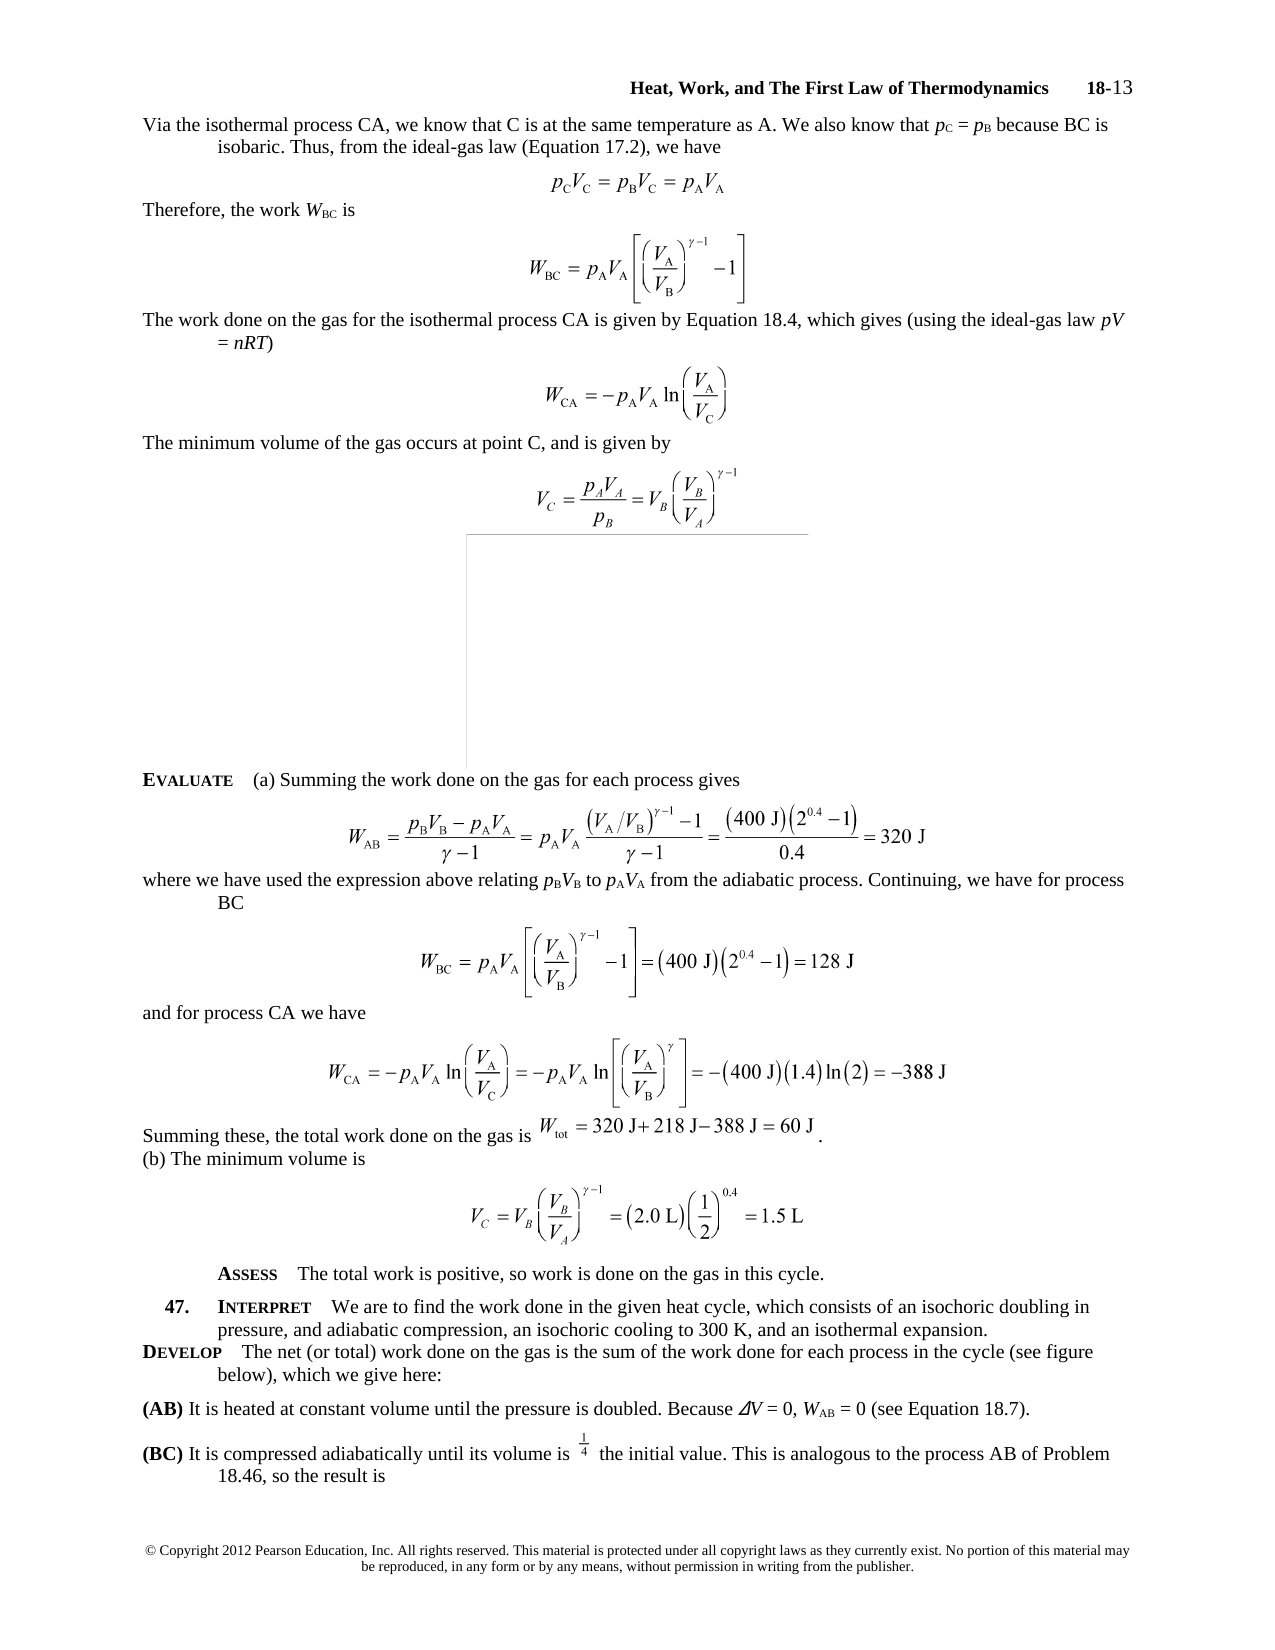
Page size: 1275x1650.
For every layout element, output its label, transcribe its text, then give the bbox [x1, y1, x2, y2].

text Via the isothermal process CA, we know that C is at the same temperature as A. We also know that pC = pB because BC is isobaric. Thus, from the ideal-gas law (Equation 17.2), we have [142, 112, 1132, 158]
picture [526, 228, 749, 308]
text Evaluate (a) Summing the work done on the gas for each process gives [142, 768, 1132, 791]
text (AB) It is heated at constant volume until the pressure is doubled. Because ΔV = 0, WAB = 0 (see Equation 18.7). [142, 1386, 1132, 1427]
text The work done on the gas for the isothermal process CA is given by Equation 18.4, which gives (using the ideal-gas law pV = nRT) [142, 308, 1132, 354]
picture [575, 1426, 594, 1460]
text 47. Interpret We are to find the work done in the given heat cycle, which consists of an isochoric doubling in pressure, and adiabatic compression, an isochoric cooling to 300 K, and an isothermal expansion. [142, 1295, 1132, 1340]
text Summing these, the total work done on the gas is . [142, 1111, 1132, 1147]
picture [546, 166, 729, 198]
picture [466, 461, 809, 769]
text Develop The net (or total) work done on the gas is the sum of the work done for each process in the cycle (see figure below), which we give here: [142, 1340, 1132, 1386]
text Therefore, the work WBC is [142, 198, 1132, 221]
picture [542, 362, 733, 431]
text where we have used the expression above relating pBVB to pAVA from the adiabatic process. Continuing, we have for process BC [142, 868, 1132, 914]
picture [417, 922, 858, 1002]
text The minimum volume of the gas occurs at point C, and is given by [142, 431, 1132, 453]
text (BC) It is compressed adiabatically until its volume is the initial value. This is analogous to the process AB of Problem 18.46, so the result is [142, 1427, 1132, 1487]
picture [345, 799, 930, 868]
text (b) The minimum volume is [142, 1147, 1132, 1170]
picture [325, 1032, 951, 1143]
picture [467, 1178, 808, 1252]
text Assess The total work is positive, so work is done on the gas in this cycle. [217, 1262, 1132, 1284]
text and for process CA we have [142, 1001, 1132, 1024]
